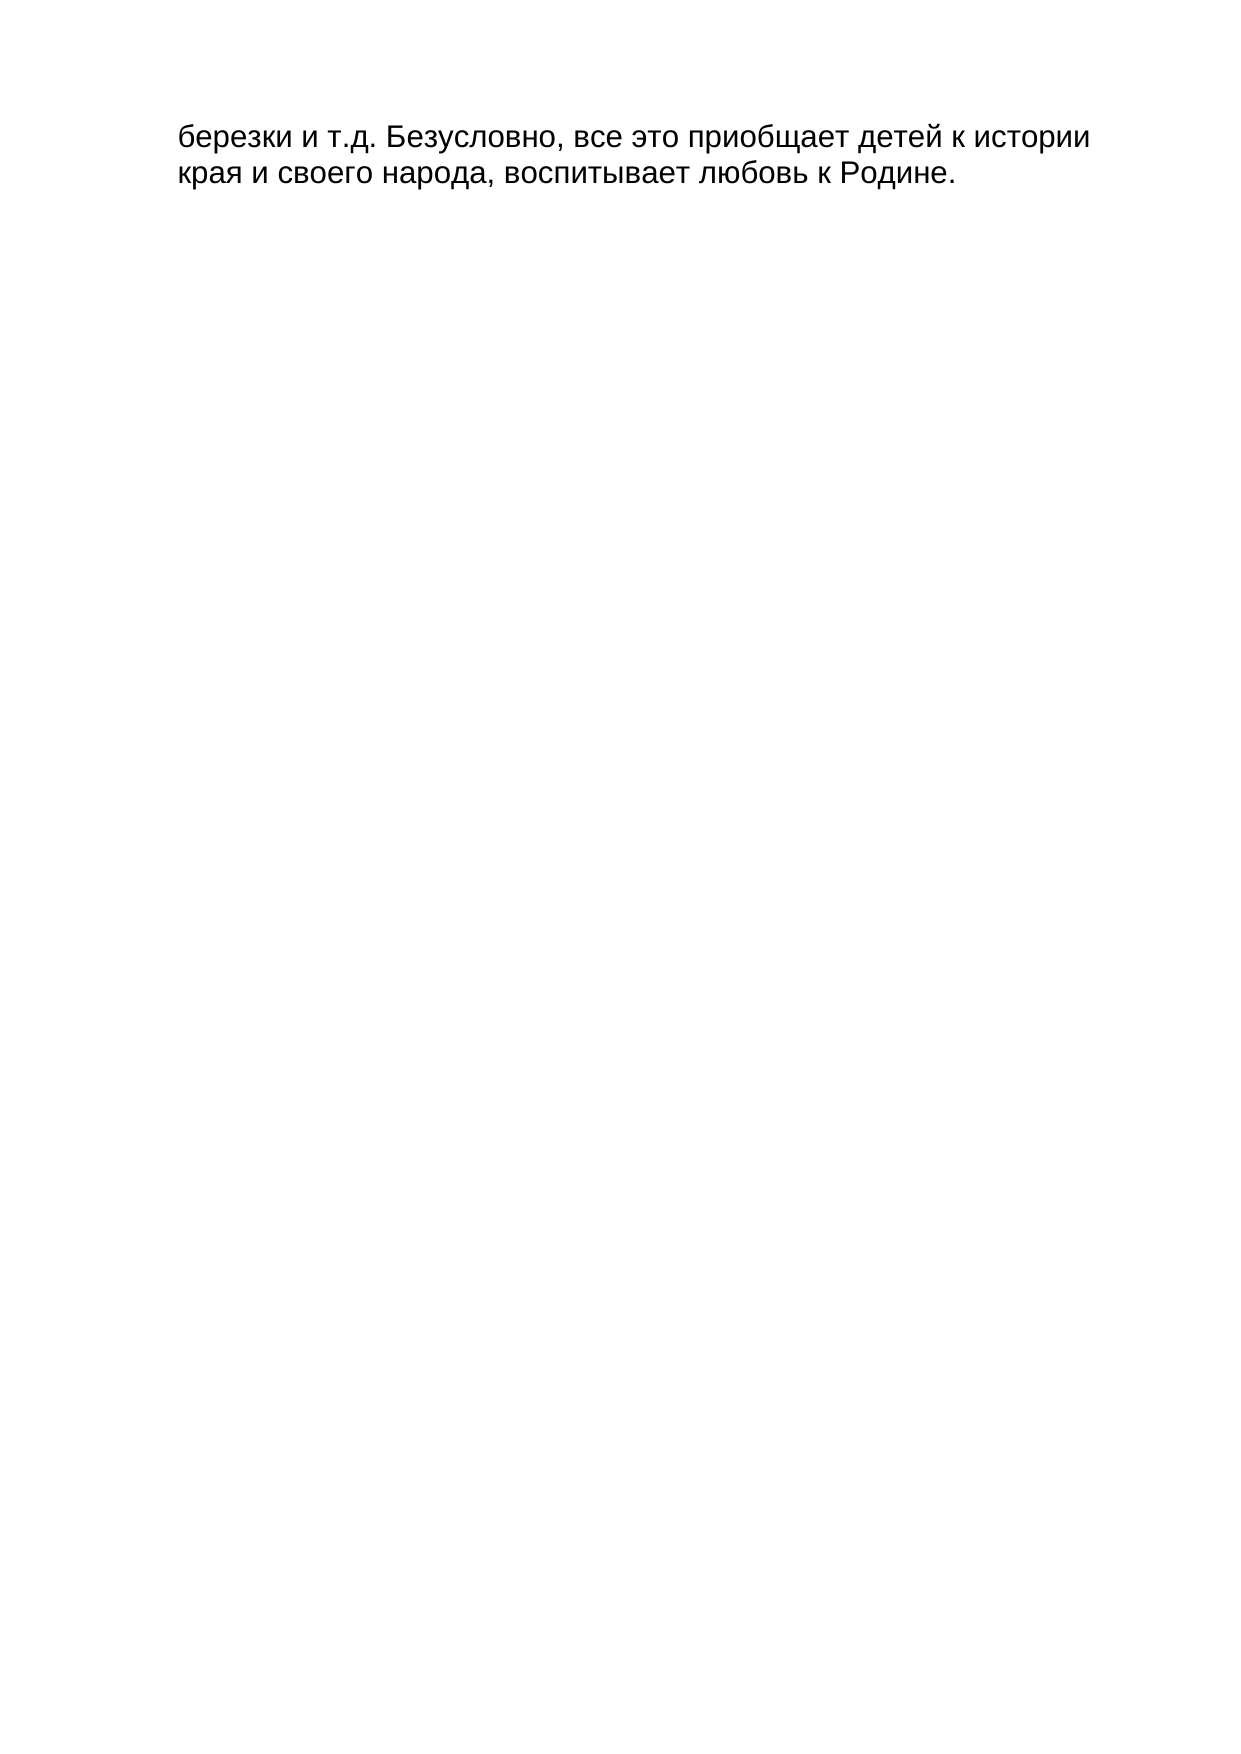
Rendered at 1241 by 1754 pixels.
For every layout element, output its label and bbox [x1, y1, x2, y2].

text [177, 118, 1152, 190]
